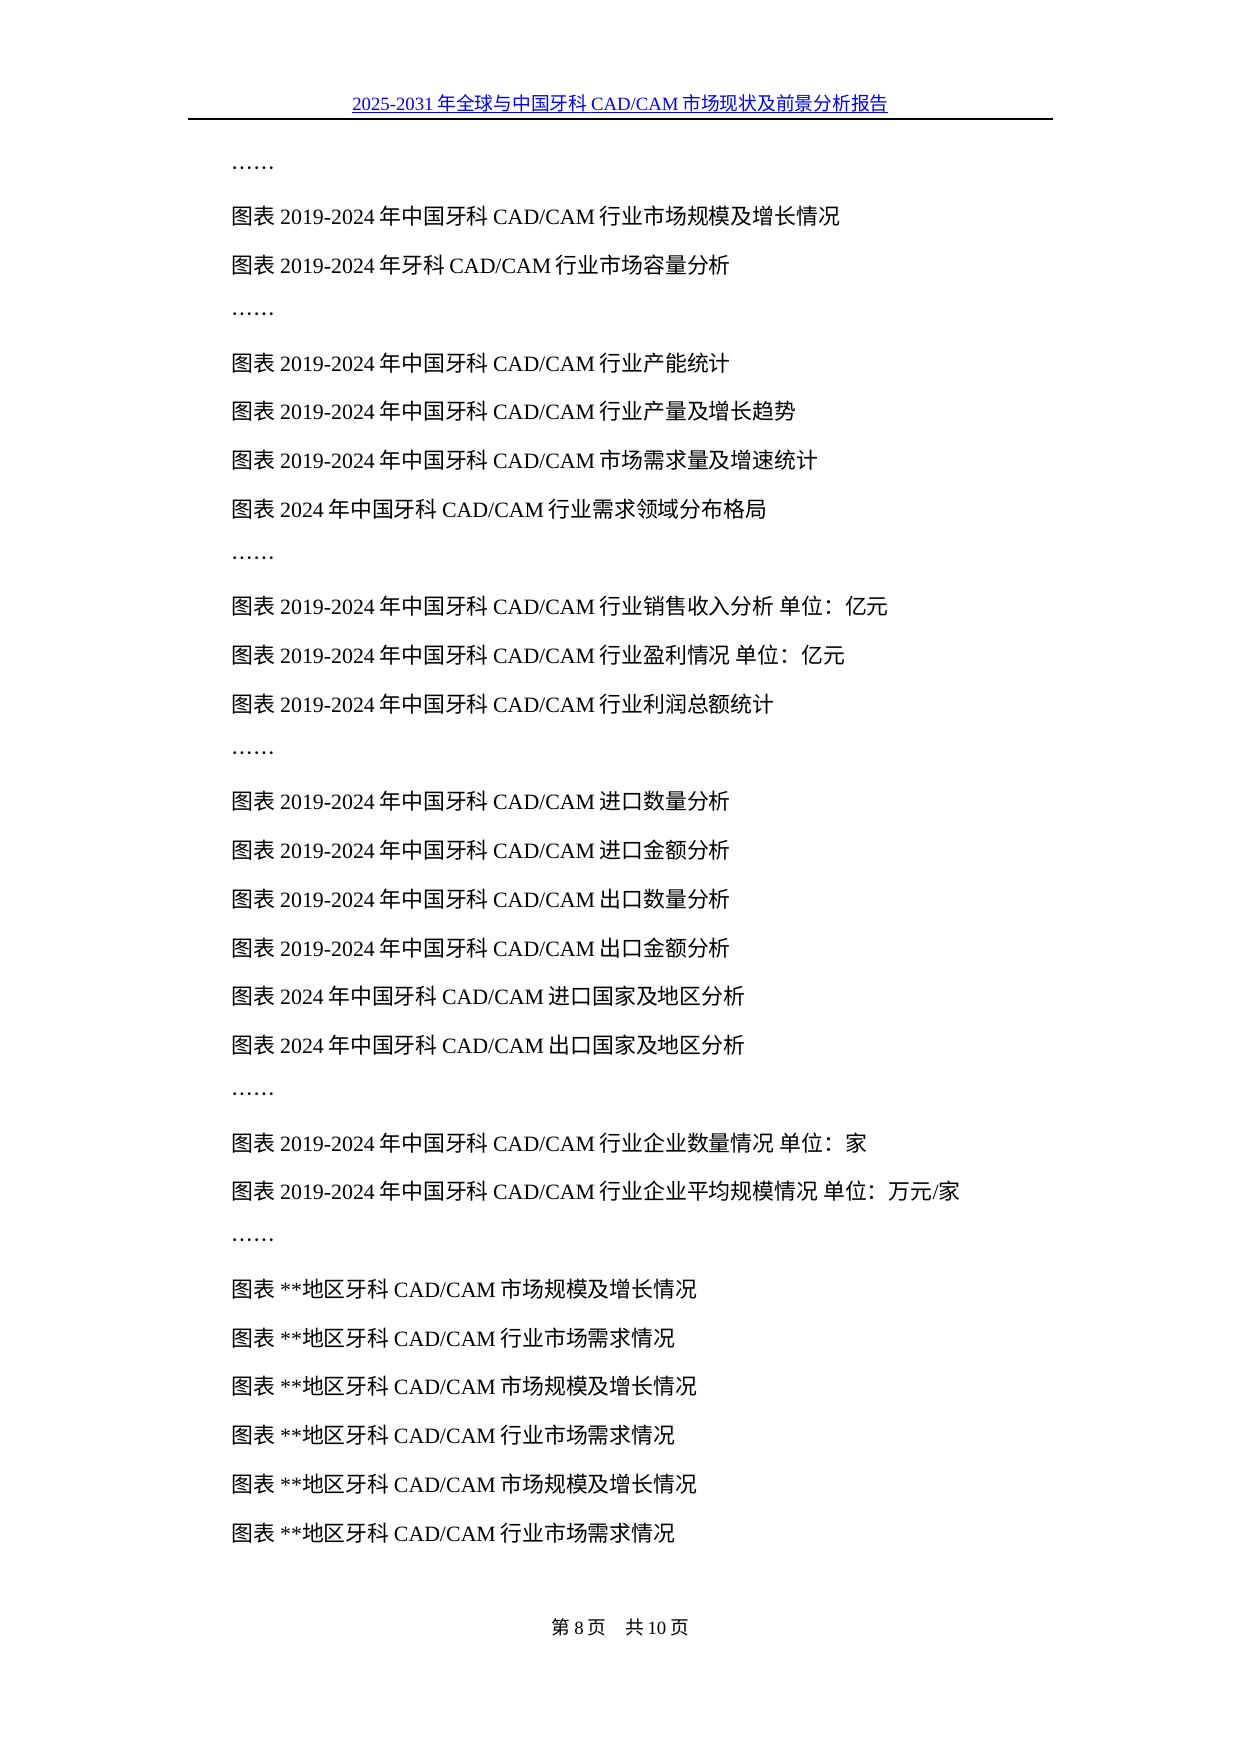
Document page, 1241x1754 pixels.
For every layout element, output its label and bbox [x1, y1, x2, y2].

text [187, 150, 1053, 1548]
